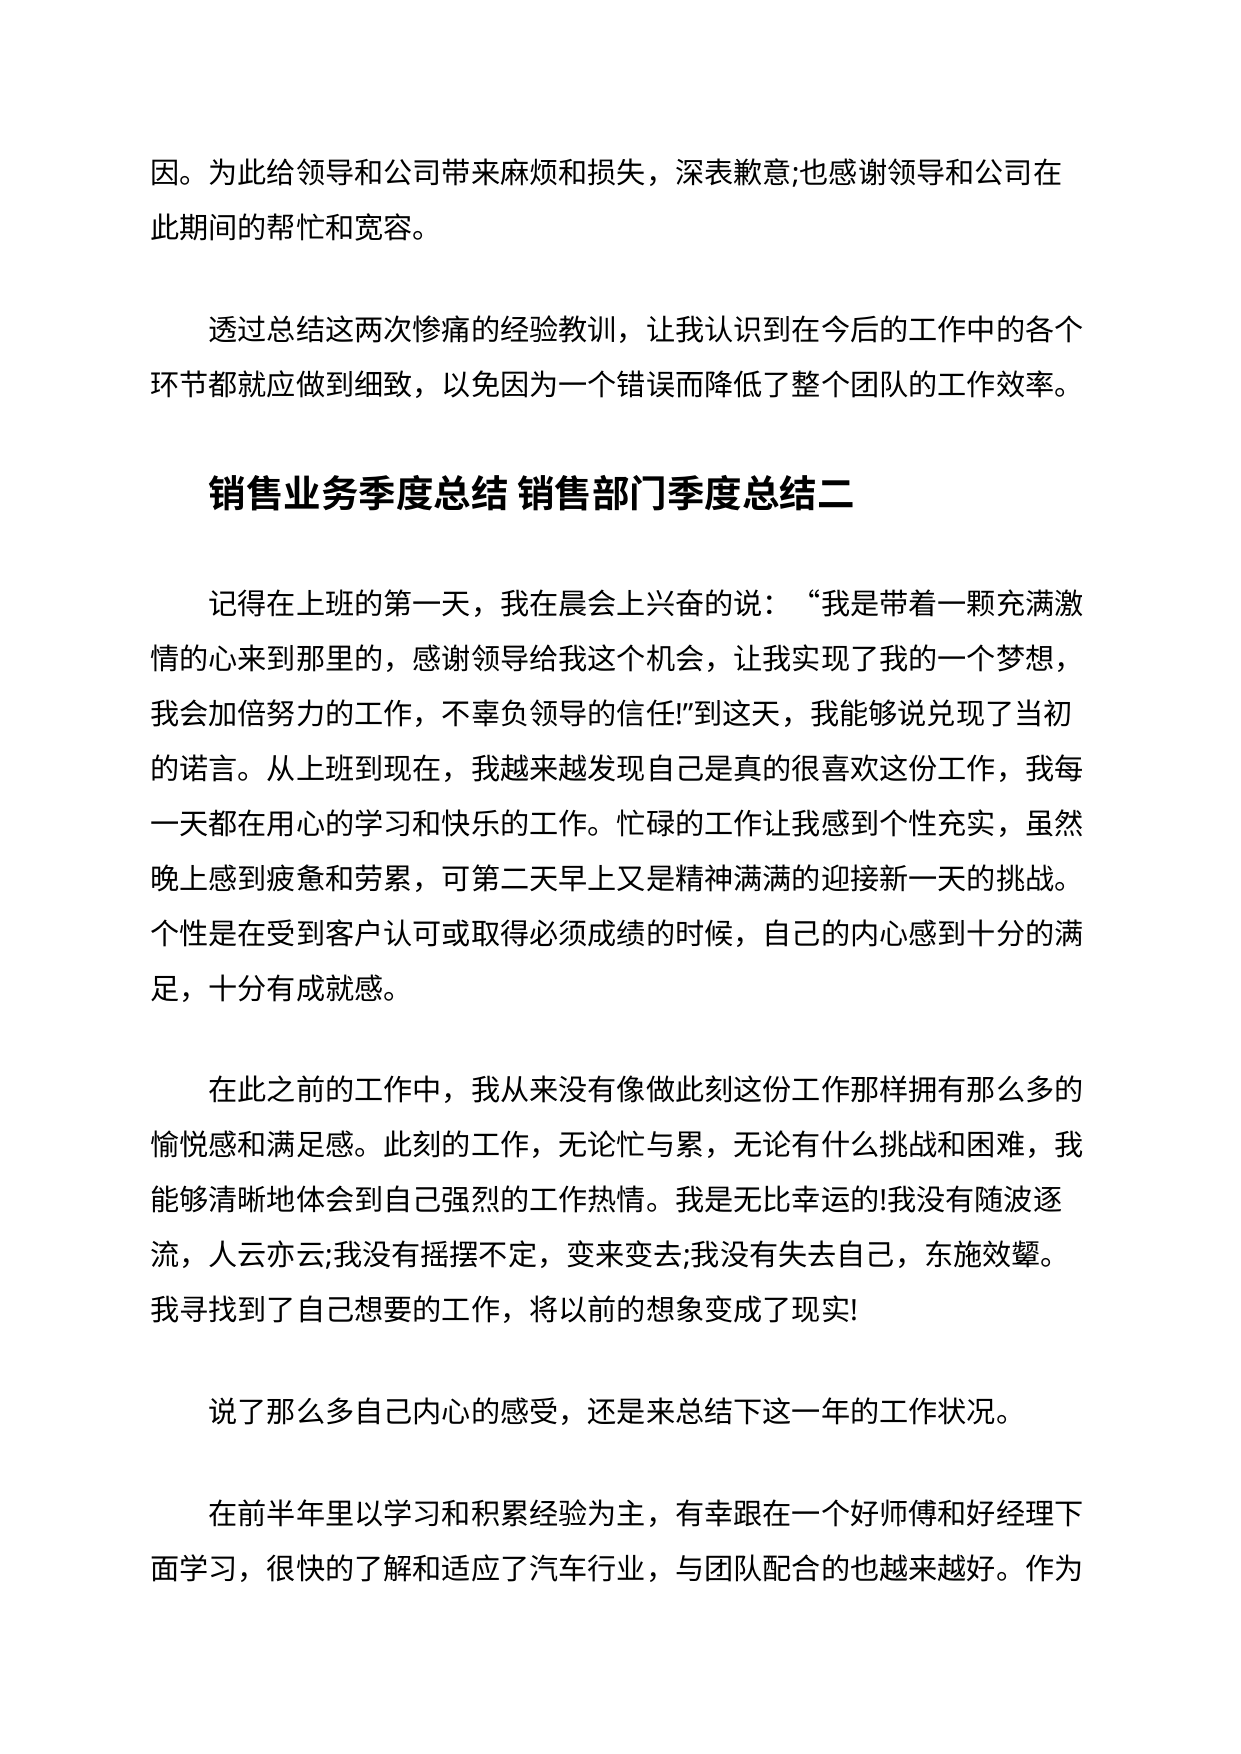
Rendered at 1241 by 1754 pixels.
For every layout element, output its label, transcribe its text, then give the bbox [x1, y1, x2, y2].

text 在此之前的工作中，我从来没有像做此刻这份工作那样拥有那么多的愉悦感和满足感。此刻的工作，无论忙与累，无论有什么挑战和困难，我能够清晰地体会到自己强烈的工作热情。我是无比幸运的!我没有随波逐流，人云亦云;我没有摇摆不定，变来变去;我没有失去自己，东施效颦。我寻找到了自己想要的工作，将以前的想象变成了现实! [150, 1067, 1090, 1329]
text 销售业务季度总结 销售部门季度总结二 [150, 463, 1090, 518]
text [150, 150, 1090, 247]
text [150, 1491, 1090, 1588]
text 记得在上班的第一天，我在晨会上兴奋的说：“我是带着一颗充满激情的心来到那里的，感谢领导给我这个机会，让我实现了我的一个梦想，我会加倍努力的工作，不辜负领导的信任!”到这天，我能够说兑现了当初的诺言。从上班到现在，我越来越发现自己是真的很喜欢这份工作，我每一天都在用心的学习和快乐的工作。忙碌的工作让我感到个性充实，虽然晚上感到疲惫和劳累，可第二天早上又是精神满满的迎接新一天的挑战。个性是在受到客户认可或取得必须成绩的时候，自己的内心感到十分的满足，十分有成就感。 [150, 581, 1090, 1007]
text 说了那么多自己内心的感受，还是来总结下这一年的工作状况。 [150, 1389, 1090, 1431]
text 透过总结这两次惨痛的经验教训，让我认识到在今后的工作中的各个环节都就应做到细致，以免因为一个错误而降低了整个团队的工作效率。 [150, 307, 1090, 404]
